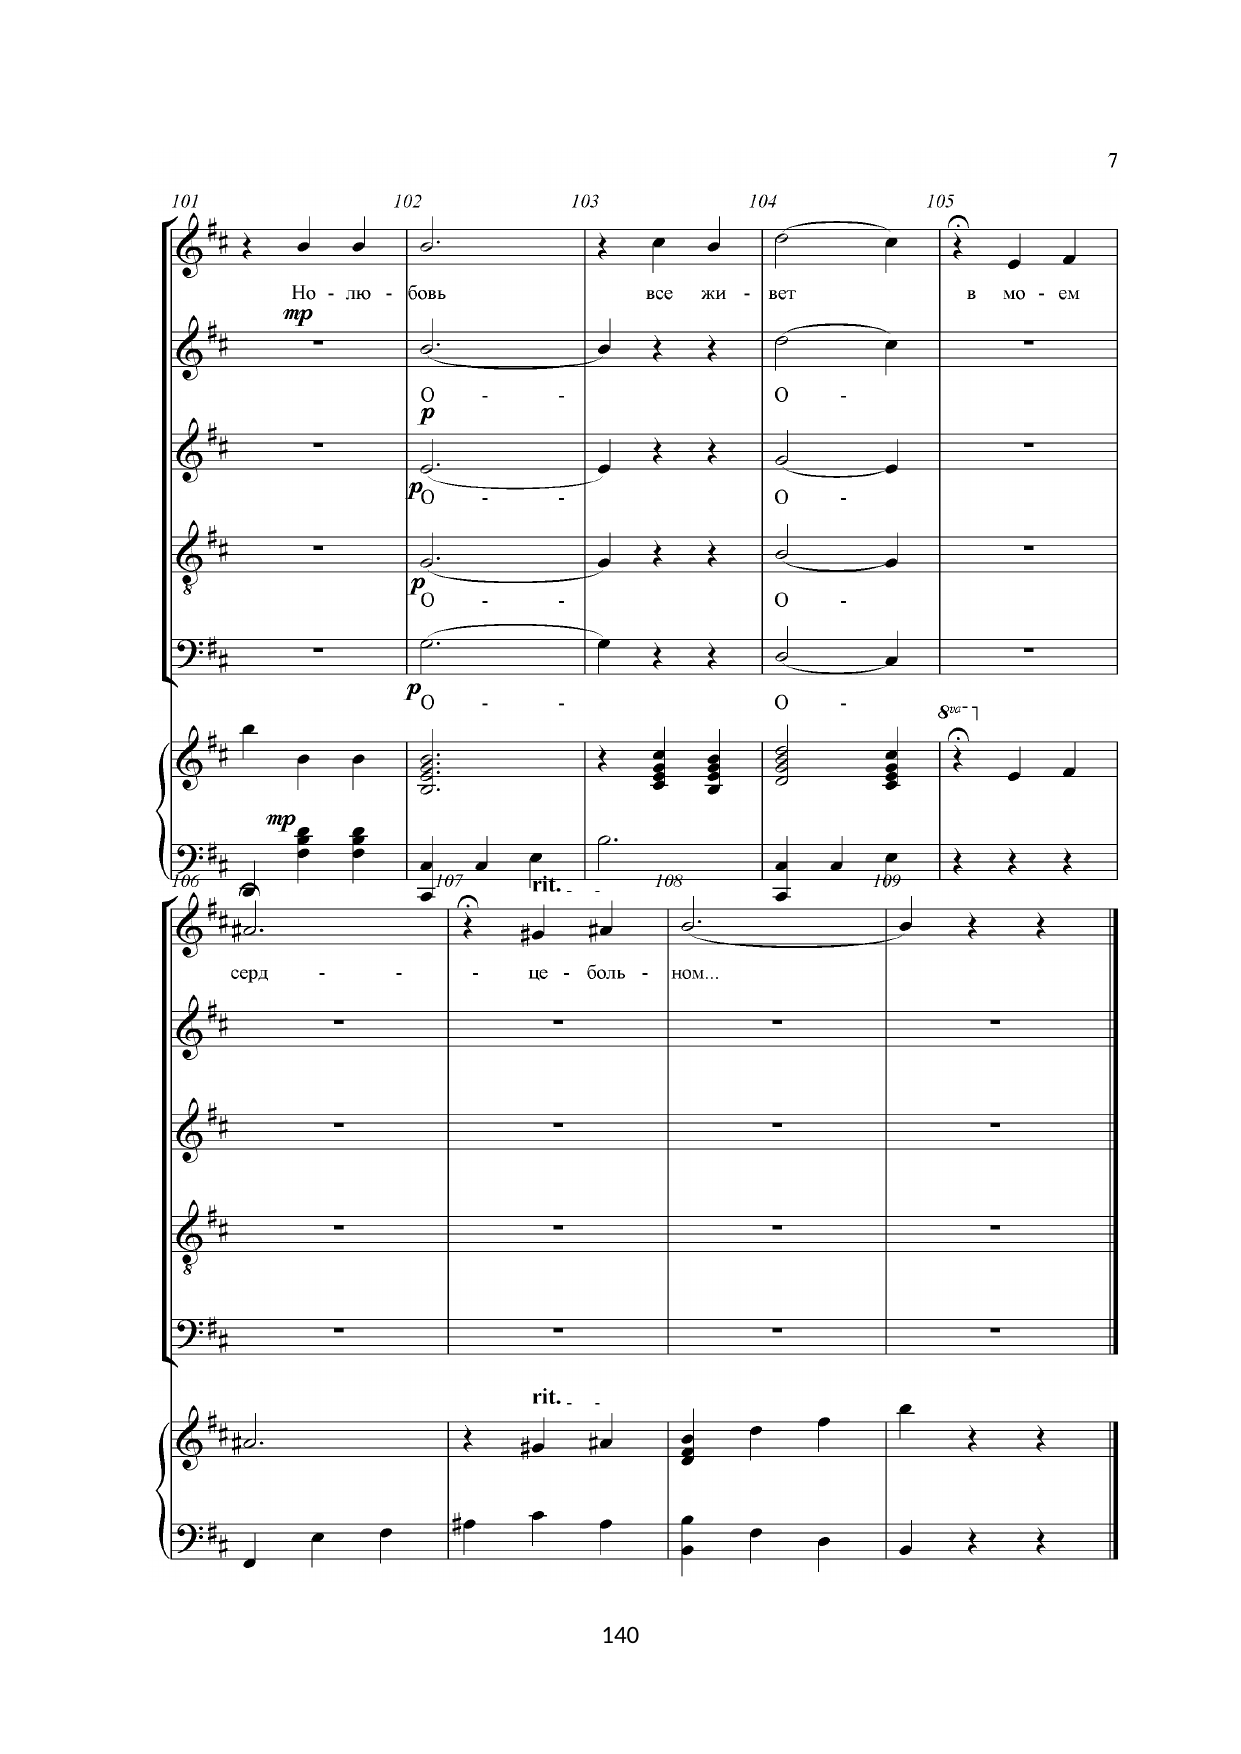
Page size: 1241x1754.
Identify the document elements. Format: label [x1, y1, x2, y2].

picture [147, 147, 1122, 1582]
